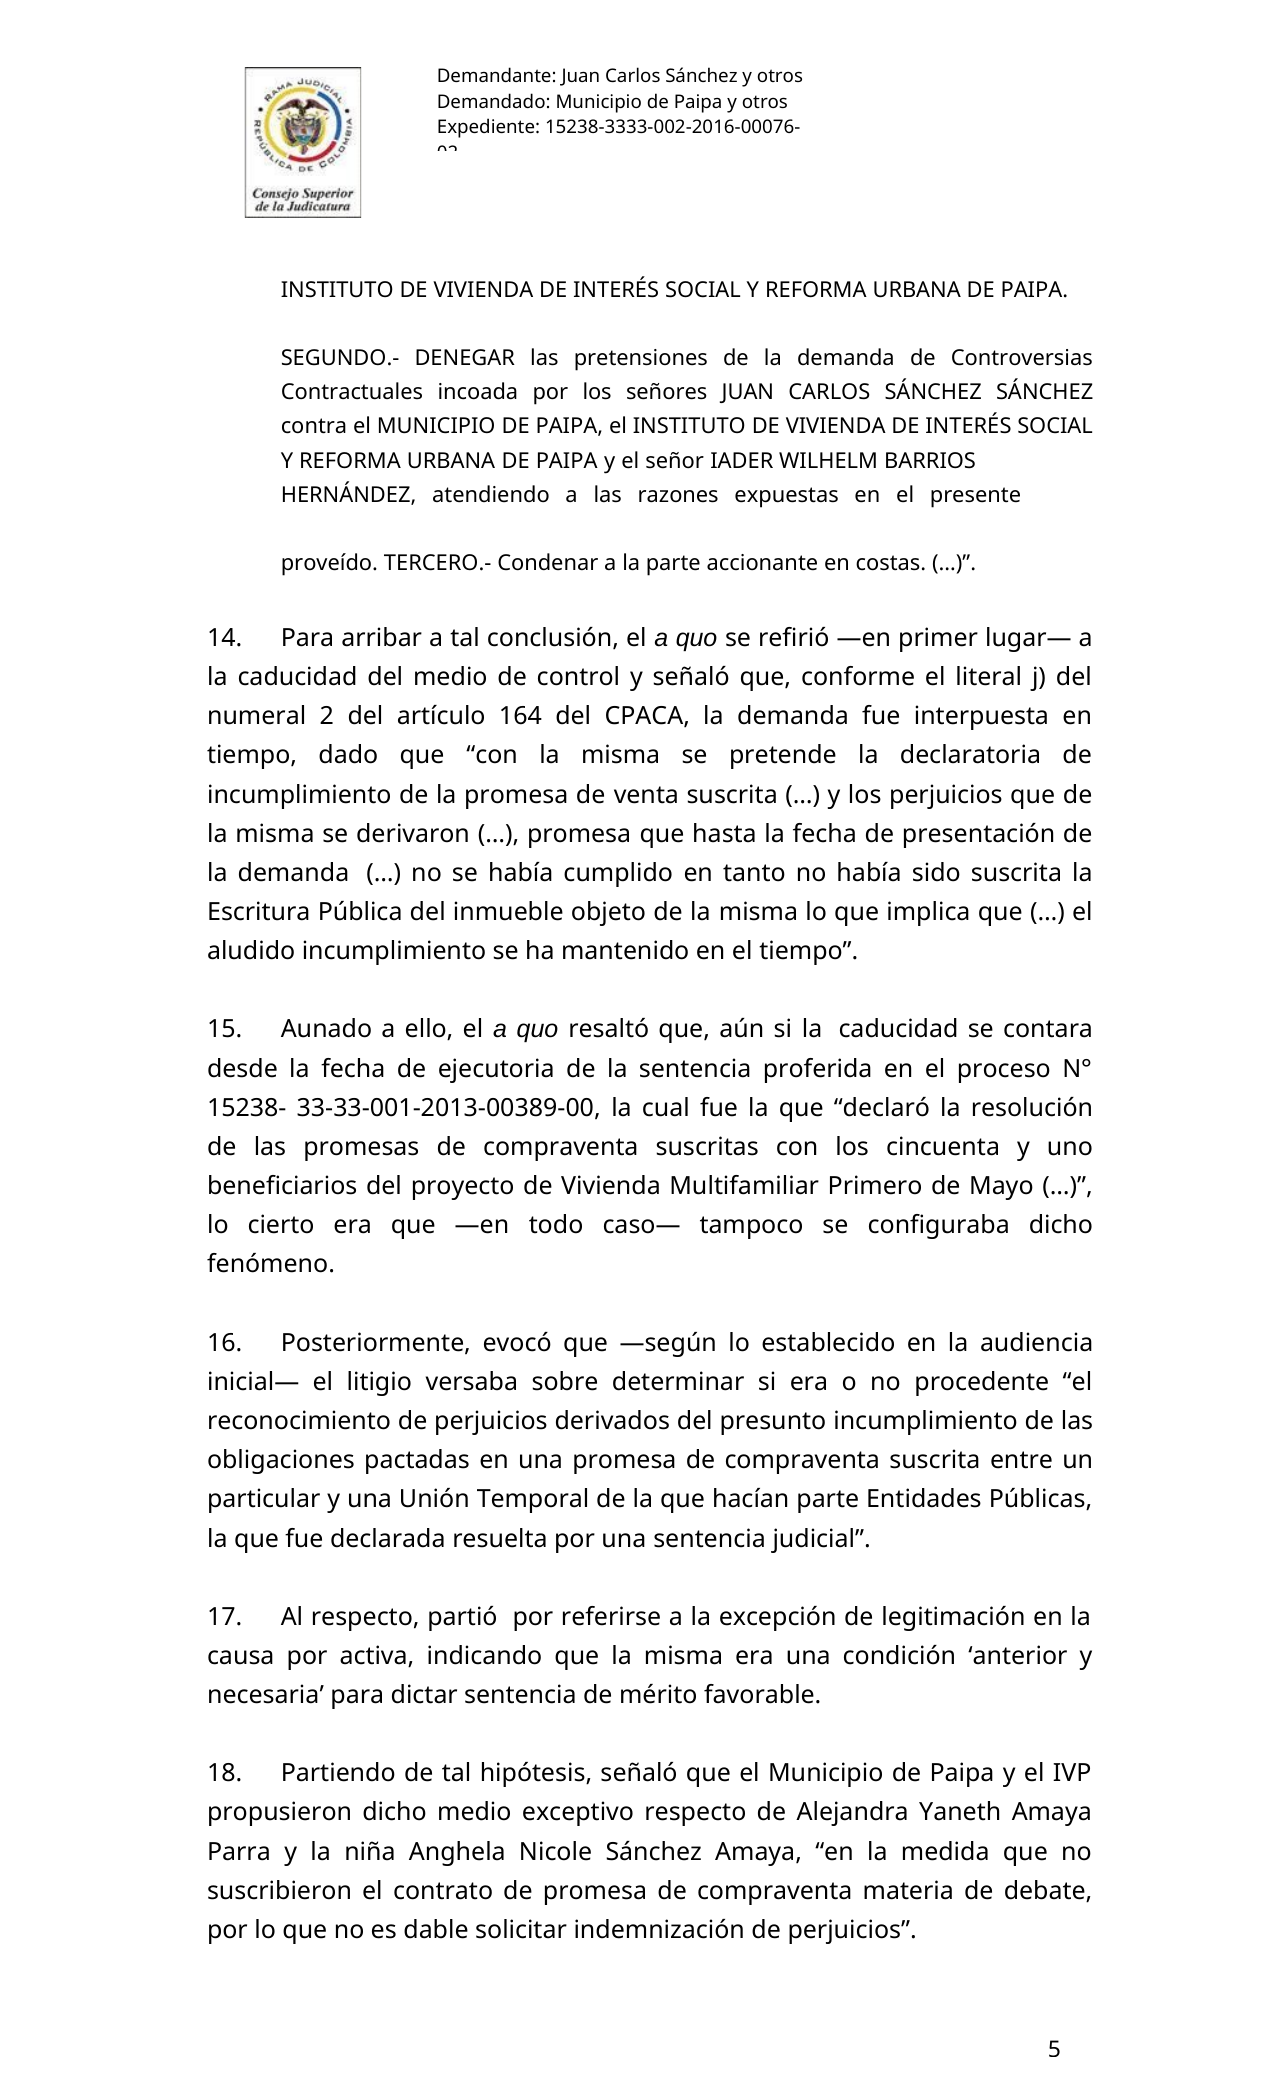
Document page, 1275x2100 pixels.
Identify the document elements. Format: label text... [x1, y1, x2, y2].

list Partiendo de tal hipótesis, señaló que el Municipio de Paipa y el IVP propusieron dicho medio exceptivo respecto de Alejandra Yaneth Amaya Parra y la niña Anghela Nicole Sánchez Amaya, “en la medida que no suscribieron el contrato de promesa de compraventa materia de debate, por lo que no es dable solicitar indemnización de perjuicios”. [207, 1755, 1093, 1946]
text HERNÁNDEZ, atendiendo a las razones expuestas en el presente proveído. TERCERO.- Condenar a la parte accionante en costas. (…)”. [281, 479, 1022, 577]
list Posteriormente, evocó que ―según lo establecido en la audiencia inicial― el litigio versaba sobre determinar si era o no procedente “el reconocimiento de perjuicios derivados del presunto incumplimiento de las obligaciones pactadas en una promesa de compraventa suscrita entre un particular y una Unión Temporal de la que hacían parte Entidades Públicas, la que fue declarada resuelta por una sentencia judicial”. [207, 1324, 1093, 1554]
list Aunado a ello, el a quo resaltó que, aún si la caducidad se contara desde la fecha de ejecutoria de la sentencia proferida en el proceso N° 15238- 33-33-001-2013-00389-00, la cual fue la que “declaró la resolución de las promesas de compraventa suscritas con los cincuenta y uno beneficiarios del proyecto de Vivienda Multifamiliar Primero de Mayo (…)”, lo cierto era que ―en todo caso― tampoco se configuraba dicho fenómeno. [207, 1011, 1093, 1280]
list Al respecto, partió por referirse a la excepción de legitimación en la causa por activa, indicando que la misma era una condición ‘anterior y necesaria’ para dictar sentencia de mérito favorable. [207, 1598, 1092, 1711]
text INSTITUTO DE VIVIENDA DE INTERÉS SOCIAL Y REFORMA URBANA DE PAIPA. [281, 274, 1092, 303]
list Para arribar a tal conclusión, el a quo se refirió ―en primer lugar― a la caducidad del medio de control y señaló que, conforme el literal j) del numeral 2 del artículo 164 del CPACA, la demanda fue interpuesta en tiempo, dado que “con la misma se pretende la declaratoria de incumplimiento de la promesa de venta suscrita (…) y los perjuicios que de la misma se derivaron (…), promesa que hasta la fecha de presentación de la demanda (…) no se había cumplido en tanto no había sido suscrita la Escritura Pública del inmueble objeto de la misma lo que implica que (…) el aludido incumplimiento se ha mantenido en el tiempo”. [207, 619, 1093, 967]
text SEGUNDO.- DENEGAR las pretensiones de la demanda de Controversias Contractuales incoada por los señores JUAN CARLOS SÁNCHEZ SÁNCHEZ contra el MUNICIPIO DE PAIPA, el INSTITUTO DE VIVIENDA DE INTERÉS SOCIAL Y REFORMA URBANA DE PAIPA y el señor IADER WILHELM BARRIOS [281, 342, 1093, 474]
picture [244, 67, 362, 218]
